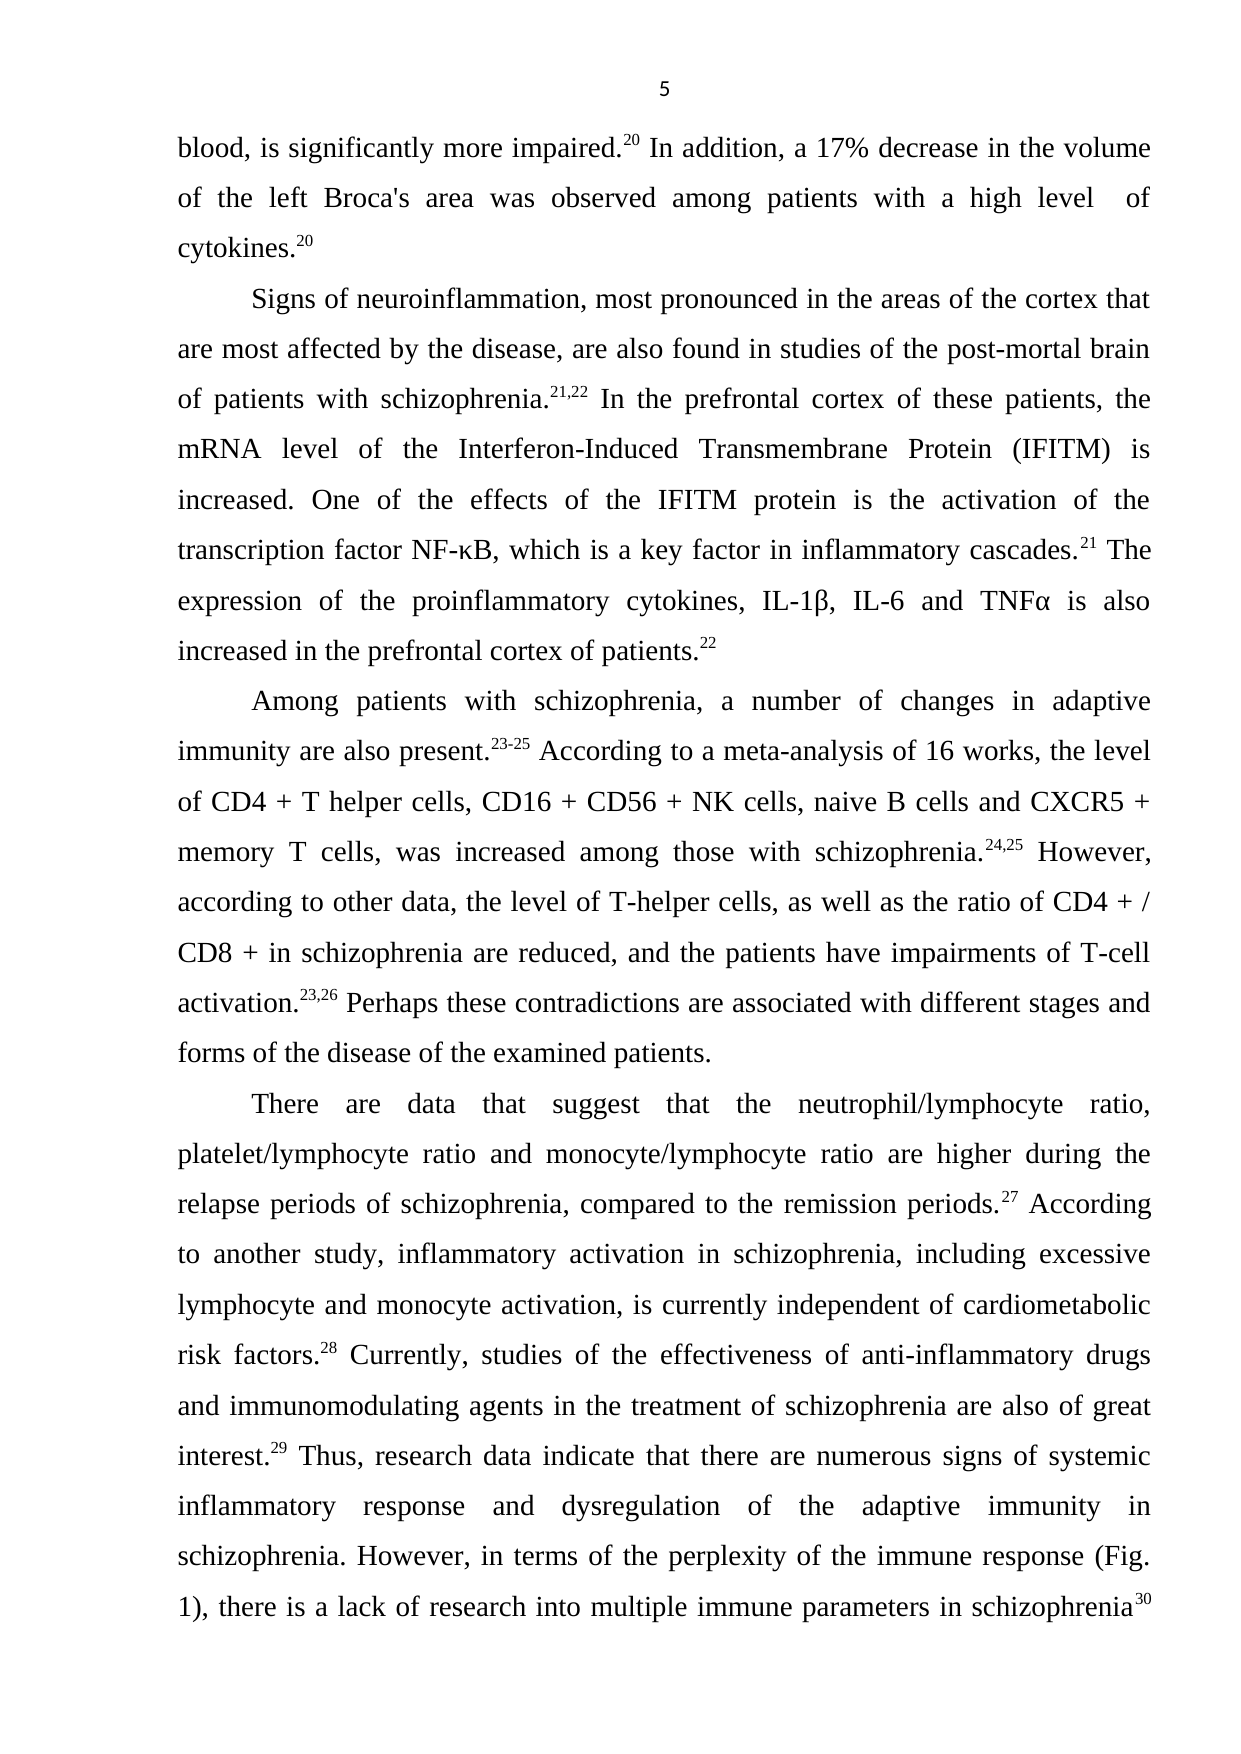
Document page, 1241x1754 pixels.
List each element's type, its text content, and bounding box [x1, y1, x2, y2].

text Among patients with schizophrenia, a number of changes in adaptive immunity are also present.23-25 According to a meta-analysis of 16 works, the level of CD4 + T helper cells, CD16 + CD56 + NK cells, naive B cells and CXCR5 + memory T cells, was increased among those with schizophrenia.24,25 However, according to other data, the level of T-helper cells, as well as the ratio of CD4 + / CD8 + in schizophrenia are reduced, and the patients have impairments of T-cell activation.23,26 Perhaps these contradictions are associated with different stages and forms of the disease of the examined patients. [177, 683, 1152, 1069]
text Signs of neuroinflammation, most pronounced in the areas of the cortex that are most affected by the disease, are also found in studies of the post-mortal brain of patients with schizophrenia.21,22 In the prefrontal cortex of these patients, the mRNA level of the Interferon-Induced Transmembrane Protein (IFITM) is increased. One of the effects of the IFITM protein is the activation of the transcription factor NF-κB, which is a key factor in inflammatory cascades.21 The expression of the proinflammatory cytokines, IL-1β, IL-6 and TNFα is also increased in the prefrontal cortex of patients.22 [177, 281, 1152, 666]
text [177, 130, 1152, 264]
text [177, 1086, 1152, 1622]
